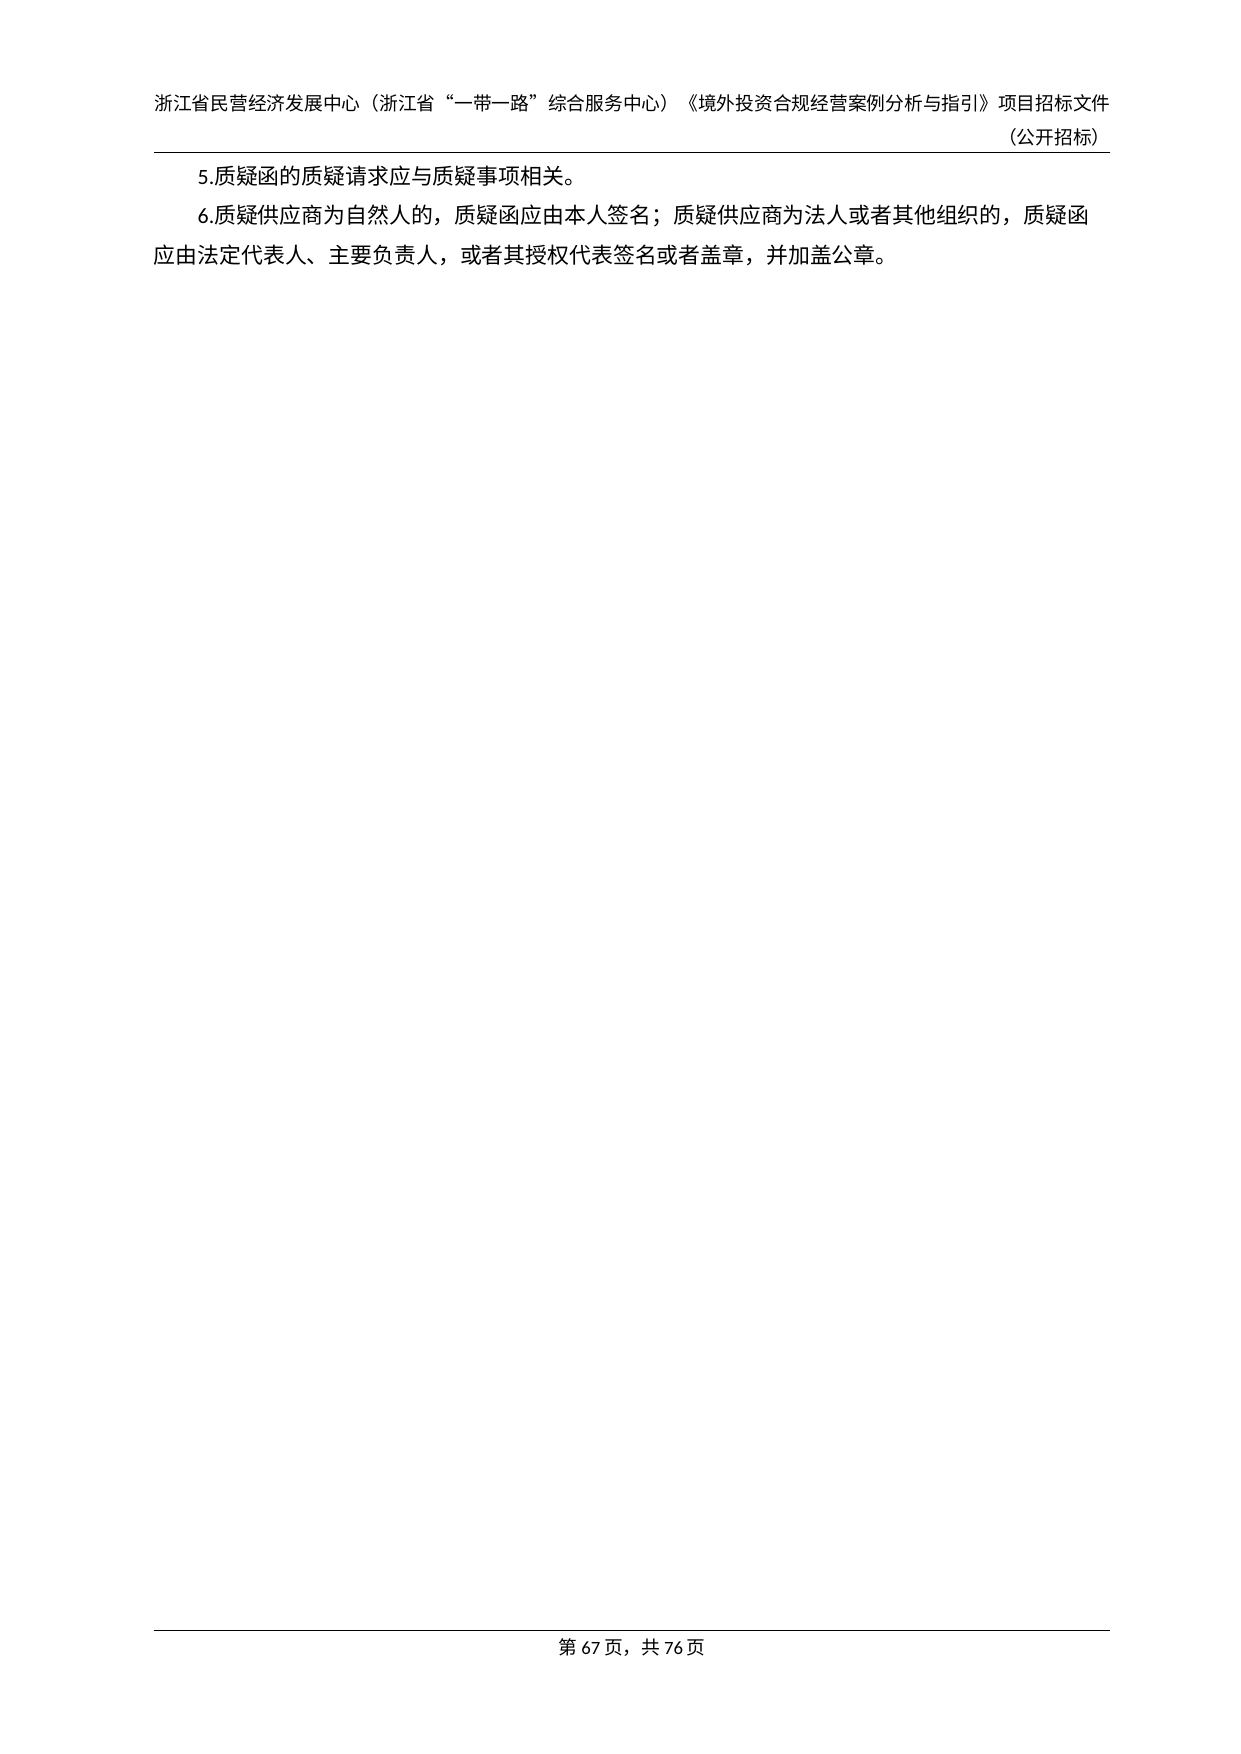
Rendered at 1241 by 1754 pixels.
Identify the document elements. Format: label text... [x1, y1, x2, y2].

text 5.质疑函的质疑请求应与质疑事项相关。 [153, 159, 1110, 190]
text 6.质疑供应商为自然人的，质疑函应由本人签名；质疑供应商为法人或者其他组织的，质疑函应由法定代表人、主要负责人，或者其授权代表签名或者盖章，并加盖公章。 [153, 198, 1110, 269]
